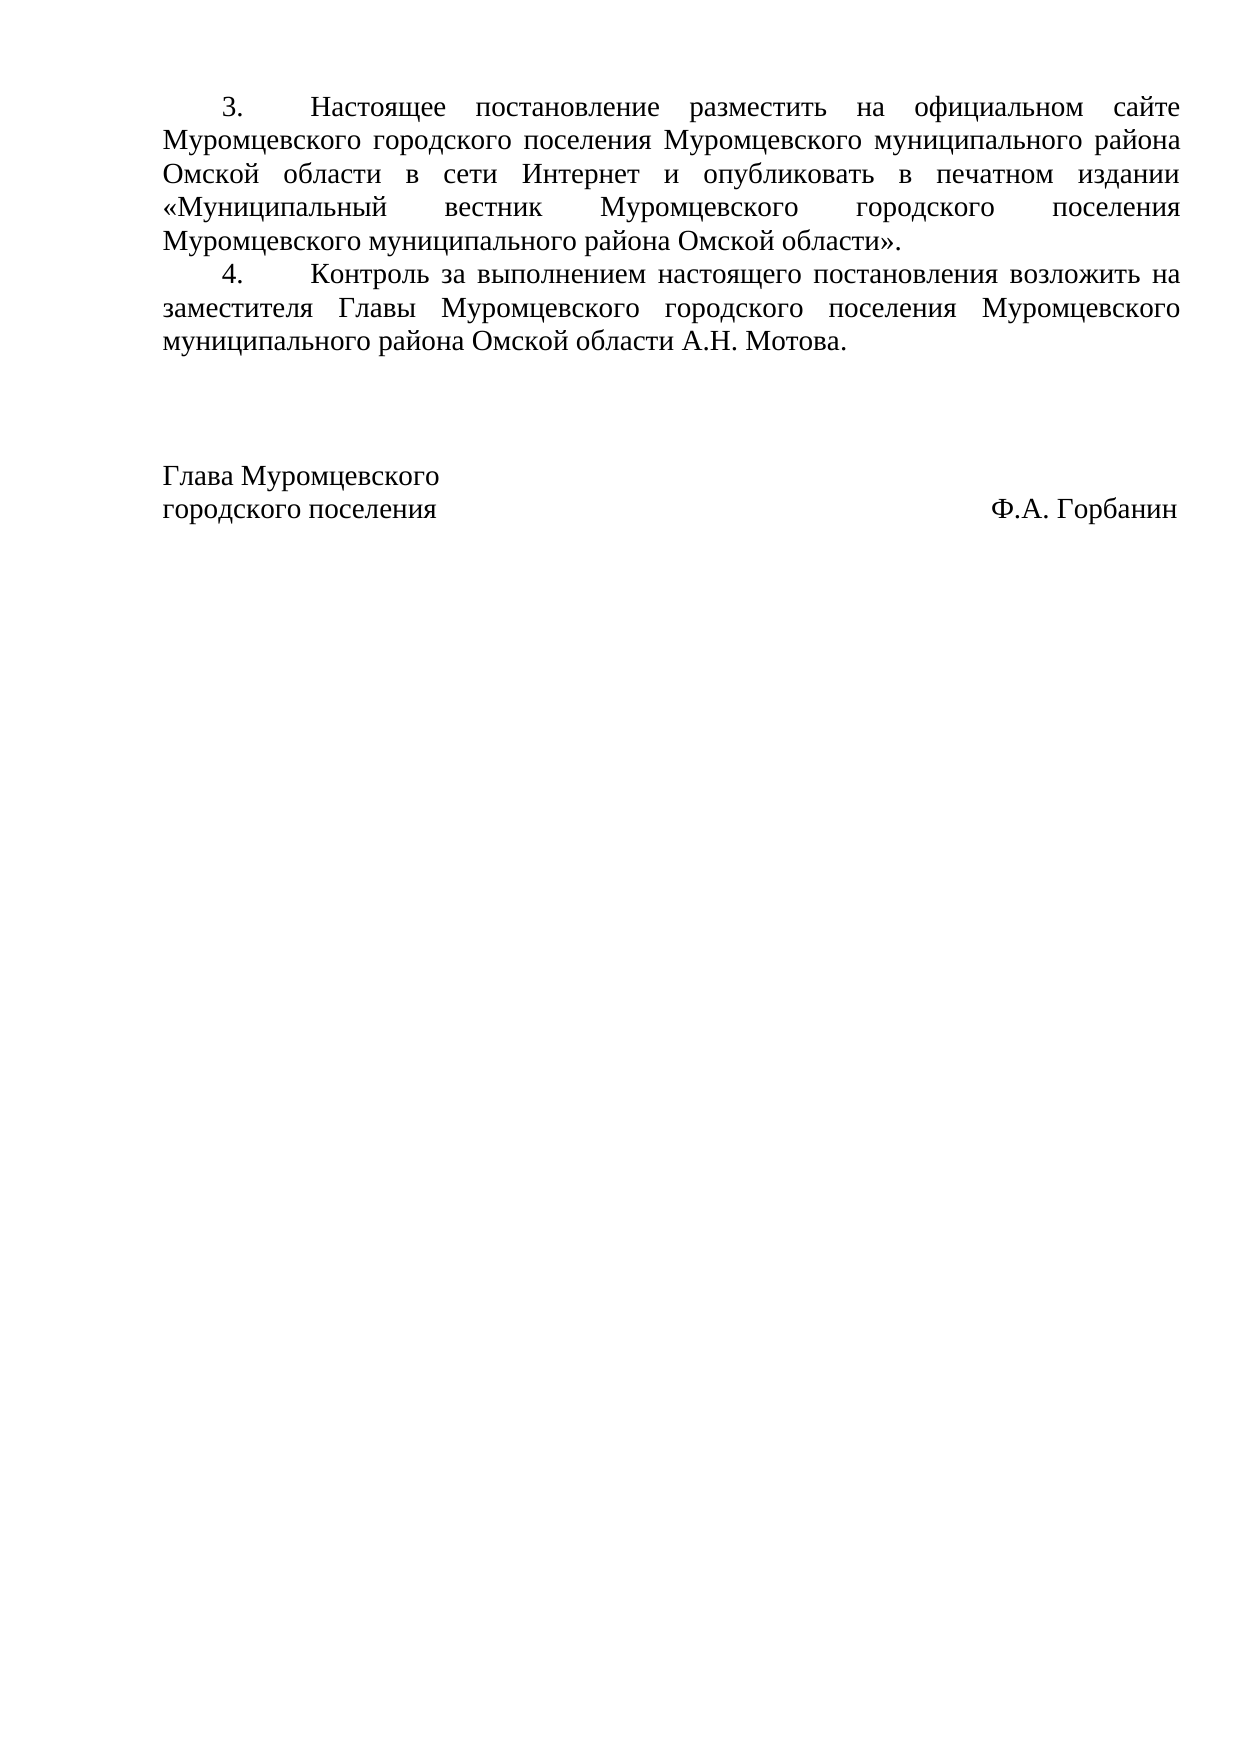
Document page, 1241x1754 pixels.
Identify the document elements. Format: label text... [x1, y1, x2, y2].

text Глава Муромцевского [162, 458, 1181, 491]
text городского поселения Ф.А. Горбанин [162, 491, 1181, 525]
list Контроль за выполнением настоящего постановления возложить на заместителя Главы Муромцевского городского поселения Муромцевского муниципального района Омской области А.Н. Мотова. [162, 256, 1181, 357]
list Настоящее постановление разместить на официальном сайте Муромцевского городского поселения Муромцевского муниципального района Омской области в сети Интернет и опубликовать в печатном издании «Муниципальный вестник Муромцевского городского поселения Муромцевского муниципального района Омской области». [162, 89, 1181, 256]
